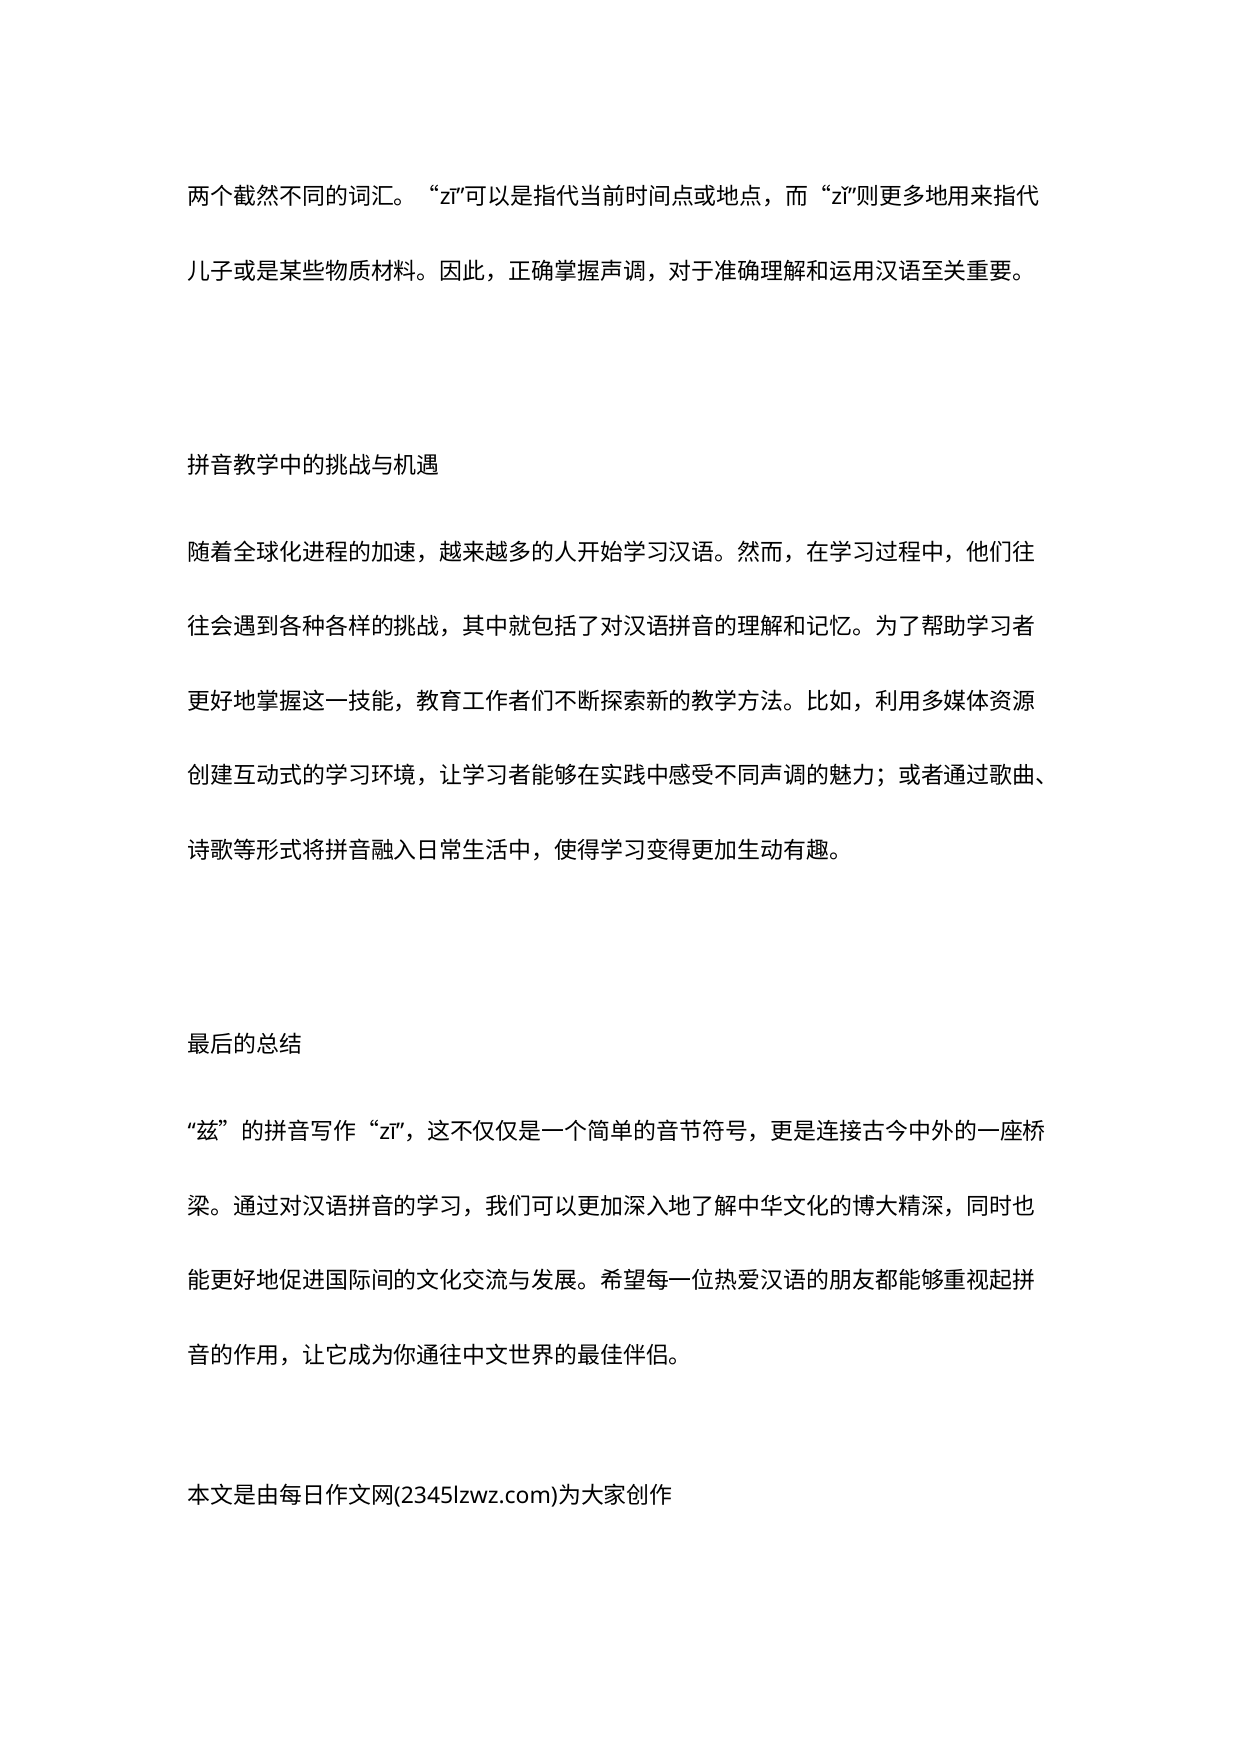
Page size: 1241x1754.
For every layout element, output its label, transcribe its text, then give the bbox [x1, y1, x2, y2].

text 最后的总结 [187, 1011, 1053, 1076]
text 随着全球化进程的加速，越来越多的人开始学习汉语。然而，在学习过程中，他们往往会遇到各种各样的挑战，其中就包括了对汉语拼音的理解和记忆。为了帮助学习者更好地掌握这一技能，教育工作者们不断探索新的教学方法。比如，利用多媒体资源创建互动式的学习环境，让学习者能够在实践中感受不同声调的魅力；或者通过歌曲、诗歌等形式将拼音融入日常生活中，使得学习变得更加生动有趣。 [187, 517, 1053, 881]
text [187, 162, 1053, 302]
text “兹”的拼音写作“zī”，这不仅仅是一个简单的音节符号，更是连接古今中外的一座桥梁。通过对汉语拼音的学习，我们可以更加深入地了解中华文化的博大精深，同时也能更好地促进国际间的文化交流与发展。希望每一位热爱汉语的朋友都能够重视起拼音的作用，让它成为你通往中文世界的最佳伴侣。 [187, 1097, 1053, 1386]
text 本文是由每日作文网(2345lzwz.com)为大家创作 [187, 1462, 1053, 1527]
text 拼音教学中的挑战与机遇 [187, 431, 1053, 496]
